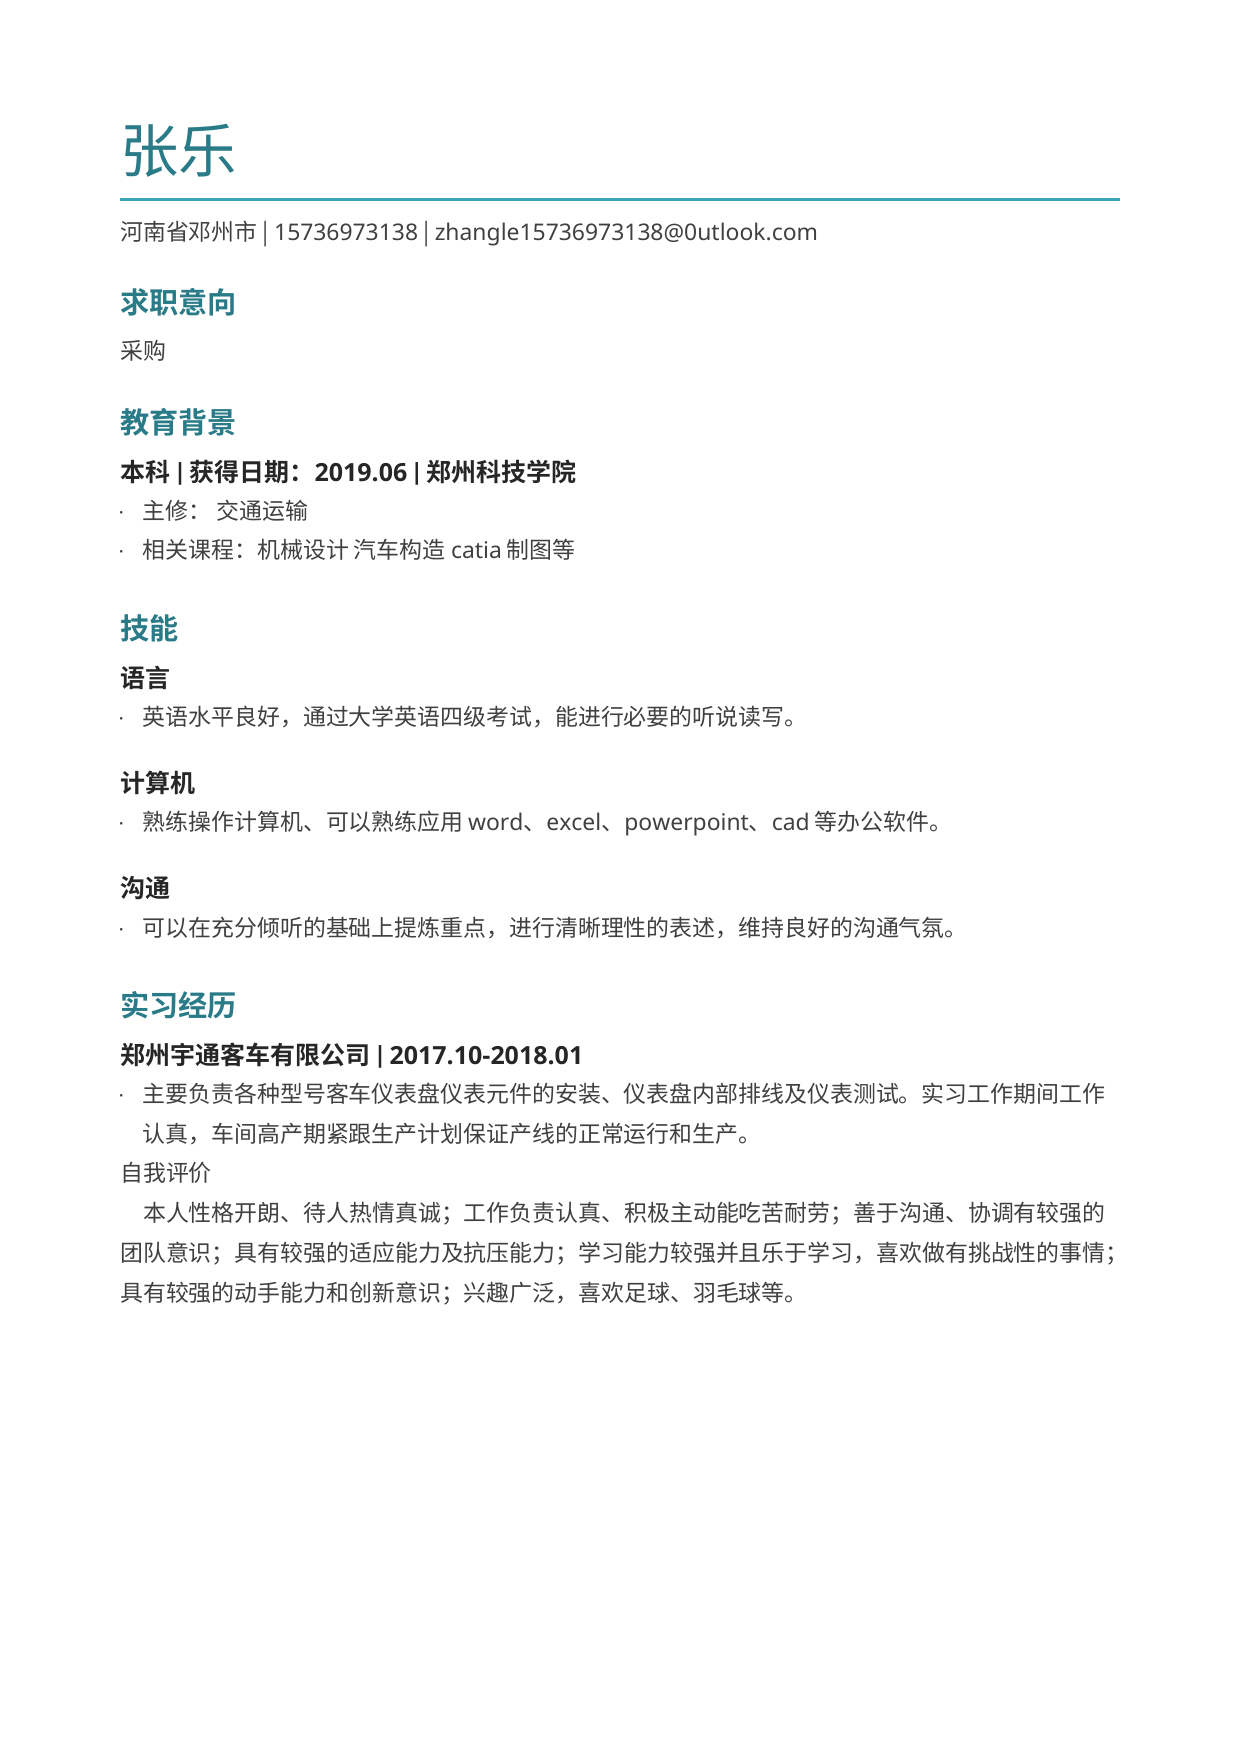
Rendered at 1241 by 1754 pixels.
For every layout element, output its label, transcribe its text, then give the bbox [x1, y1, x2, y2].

list 主修： 交通运输 [120, 492, 1120, 526]
list 主要负责各种型号客车仪表盘仪表元件的安装、仪表盘内部排线及仪表测试。实习工作期间工作认真，车间高产期紧跟生产计划保证产线的正常运行和生产。 [120, 1076, 1120, 1149]
subtitle 郑州宇通客车有限公司 | 2017.10-2018.01 [120, 1035, 1120, 1071]
list 本人性格开朗、待人热情真诚；工作负责认真、积极主动能吃苦耐劳；善于沟通、协调有较强的团队意识；具有较强的适应能力及抗压能力；学习能力较强并且乐于学习，喜欢做有挑战性的事情；具有较强的动手能力和创新意识；兴趣广泛，喜欢足球、羽毛球等。 [120, 1195, 1120, 1308]
text 采购 [120, 333, 1120, 366]
list 相关课程：机械设计 汽车构造 catia制图等 [120, 532, 1120, 566]
title 张乐 [120, 105, 1120, 198]
subtitle 计算机 [120, 763, 1120, 800]
subtitle 语言 [120, 658, 1120, 694]
text 河南省邓州市 | 15736973138 | zhangle15736973138@0utlook.com [120, 213, 1120, 247]
subtitle 沟通 [120, 869, 1120, 905]
list 熟练操作计算机、可以熟练应用word、excel、powerpoint、cad等办公软件。 [120, 804, 1120, 837]
list 英语水平良好，通过大学英语四级考试，能进行必要的听说读写。 [120, 699, 1120, 732]
subtitle 技能 [120, 606, 1120, 648]
subtitle 实习经历 [120, 982, 1120, 1025]
list 可以在充分倾听的基础上提炼重点，进行清晰理性的表述，维持良好的沟通气氛。 [120, 909, 1120, 943]
subtitle 本科 | 获得日期：2019.06 | 郑州科技学院 [120, 452, 1120, 488]
